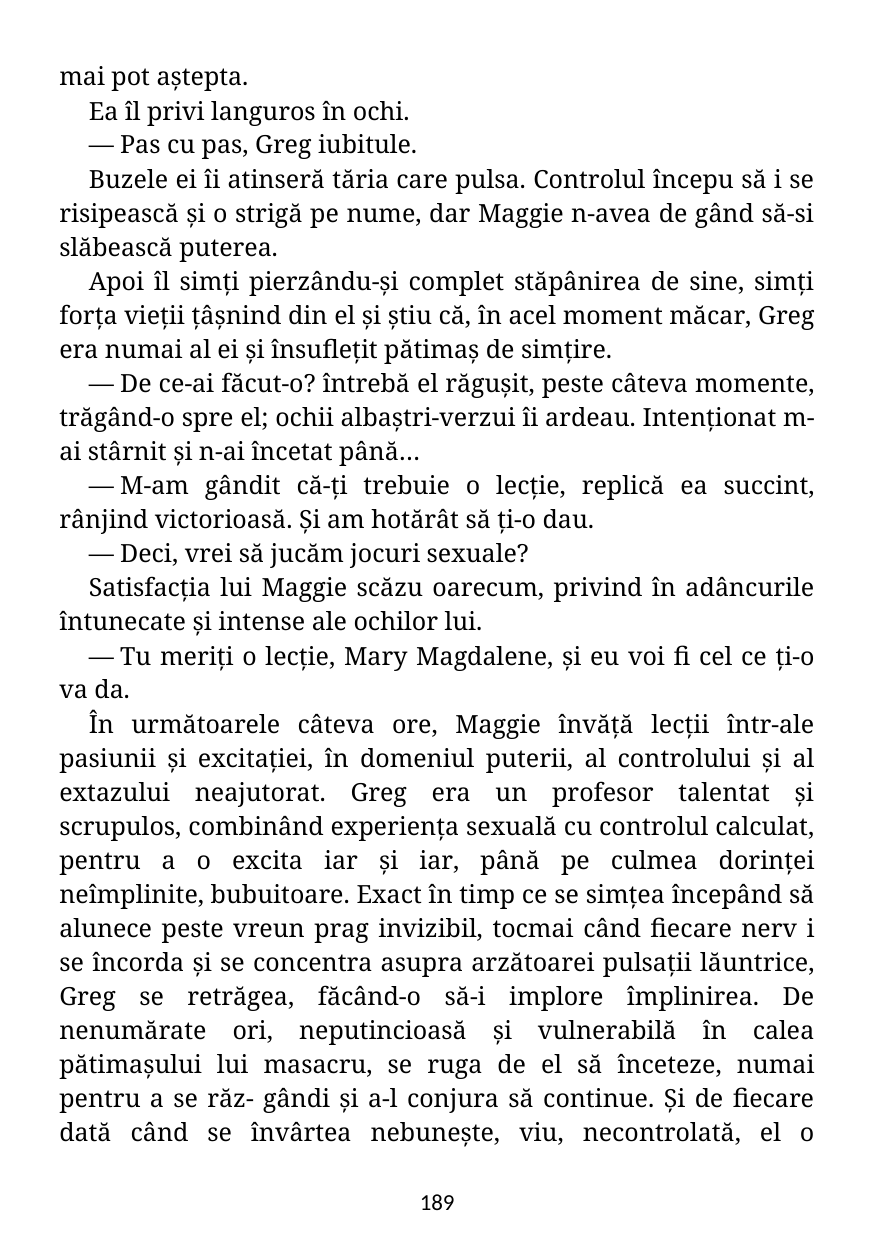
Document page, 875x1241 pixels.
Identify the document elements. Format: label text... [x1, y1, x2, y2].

text — Pas cu pas, Greg iubitule. [59, 127, 815, 161]
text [59, 59, 815, 93]
text — De ce-ai făcut-o? întrebă el răguşit, peste câteva momente, trăgând-o spre el; ochii albaştri-verzui îi ardeau. Intenţionat m-ai stârnit şi n-ai încetat până… [59, 366, 815, 468]
text Ea îl privi languros în ochi. [59, 93, 815, 127]
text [59, 706, 815, 1149]
text Buzele ei îi atinseră tăria care pulsa. Controlul începu să i se risipească şi o strigă pe nume, dar Maggie n-avea de gând să-si slăbească puterea. [59, 161, 815, 263]
text — Deci, vrei să jucăm jocuri sexuale? [59, 536, 815, 570]
text Apoi îl simţi pierzându-şi complet stăpânirea de sine, simţi forţa vieţii țâșnind din el şi ştiu că, în acel moment măcar, Greg era numai al ei şi însufleţit pătimaş de simţire. [59, 263, 815, 366]
text — M-am gândit că-ţi trebuie o lecţie, replică ea succint, rânjind victorioasă. Şi am hotărât să ţi-o dau. [59, 468, 815, 536]
text — Tu meriţi o lecţie, Mary Magdalene, şi eu voi fi cel ce ţi-o va da. [59, 638, 815, 706]
text Satisfacţia lui Maggie scăzu oarecum, privind în adâncurile întunecate şi intense ale ochilor lui. [59, 570, 815, 638]
